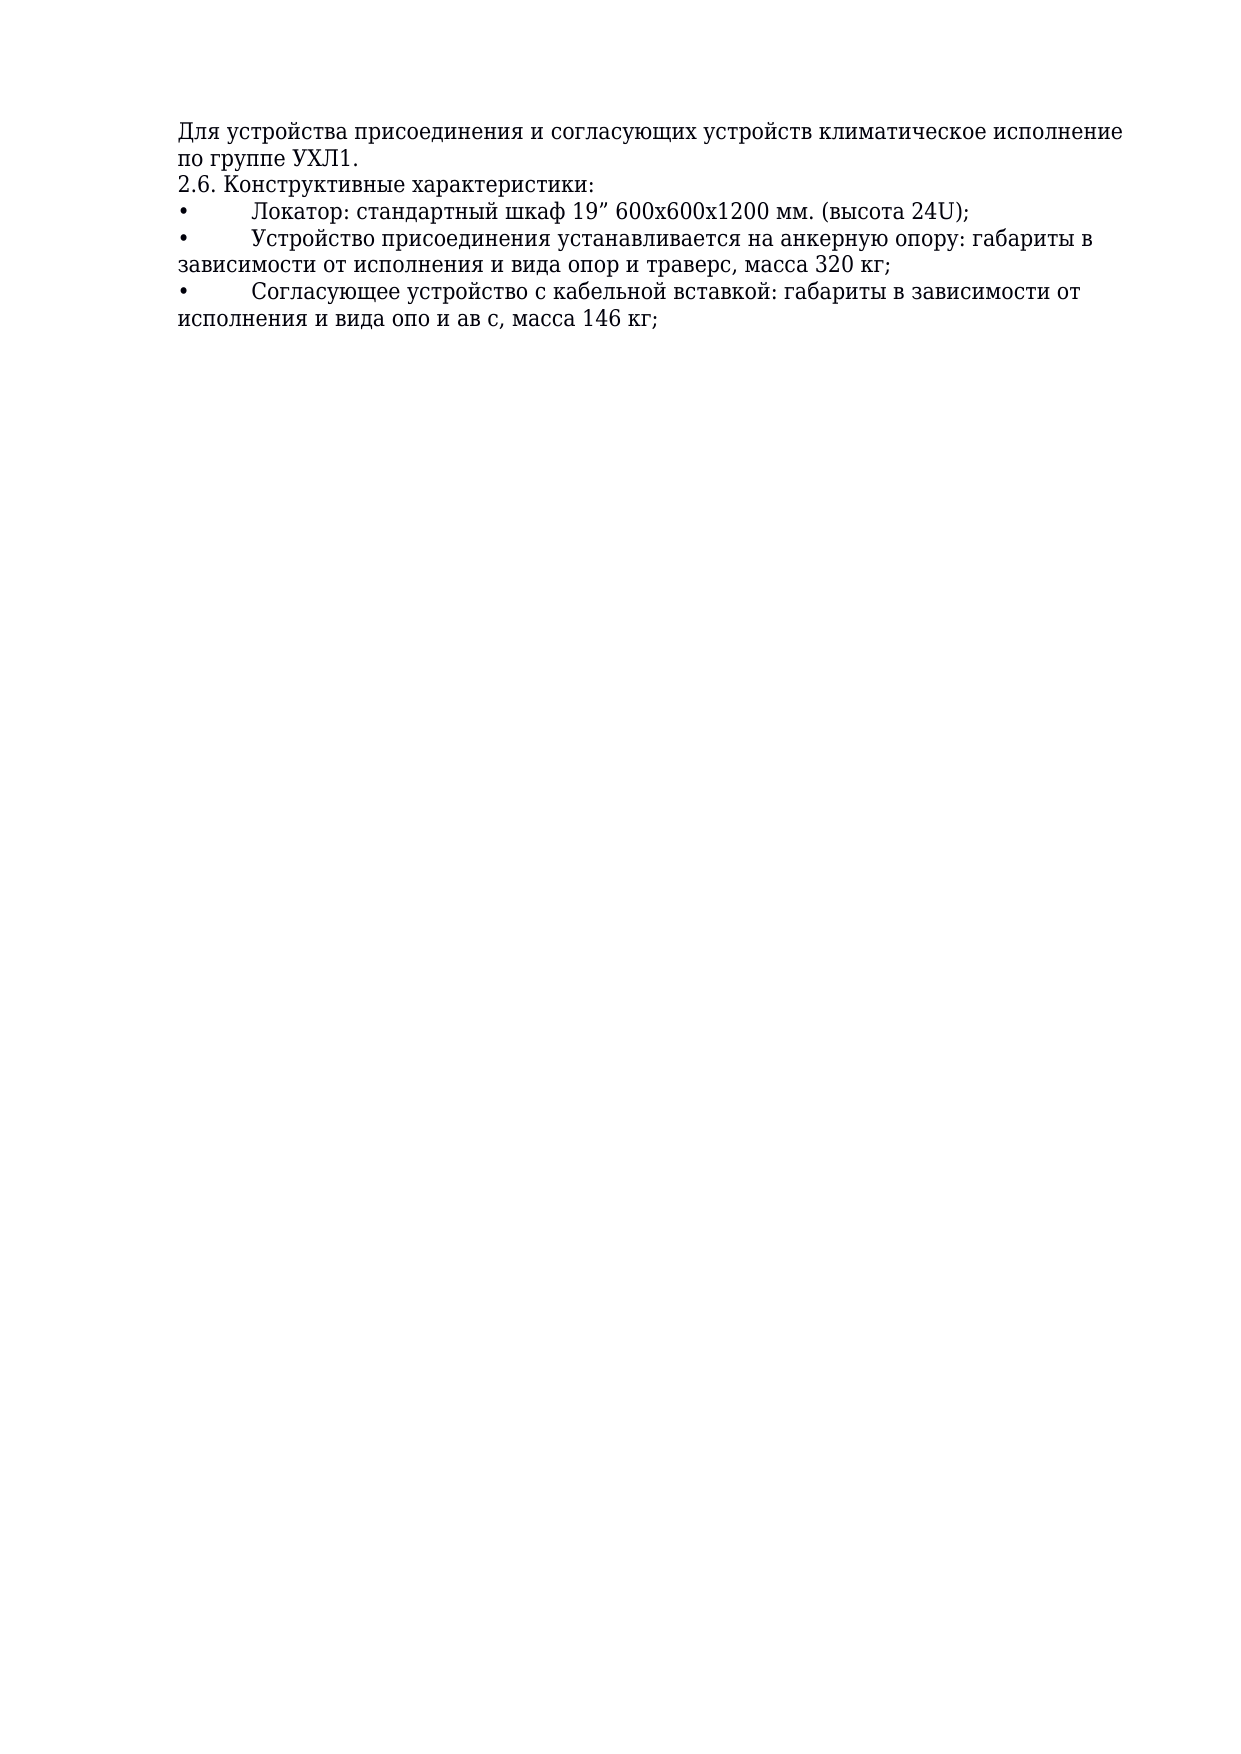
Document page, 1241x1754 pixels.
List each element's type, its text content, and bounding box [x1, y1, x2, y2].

text • Согласующее устройство с кабельной вставкой: габариты в зависимости от исполнения и вида опо и ав с, масса 146 кг; [177, 278, 1152, 331]
text • Локатор: стандартный шкаф 19” 600х600х1200 мм. (высота 24U); [177, 198, 1152, 225]
text 2.6. Конструктивные характеристики: [177, 171, 1152, 198]
text Для устройства присоединения и согласующих устройств климатическое исполнение по группе УХЛ1. [177, 118, 1152, 171]
text • Устройство присоединения устанавливается на анкерную опору: габариты в зависимости от исполнения и вида опор и траверс, масса 320 кг; [177, 225, 1152, 278]
